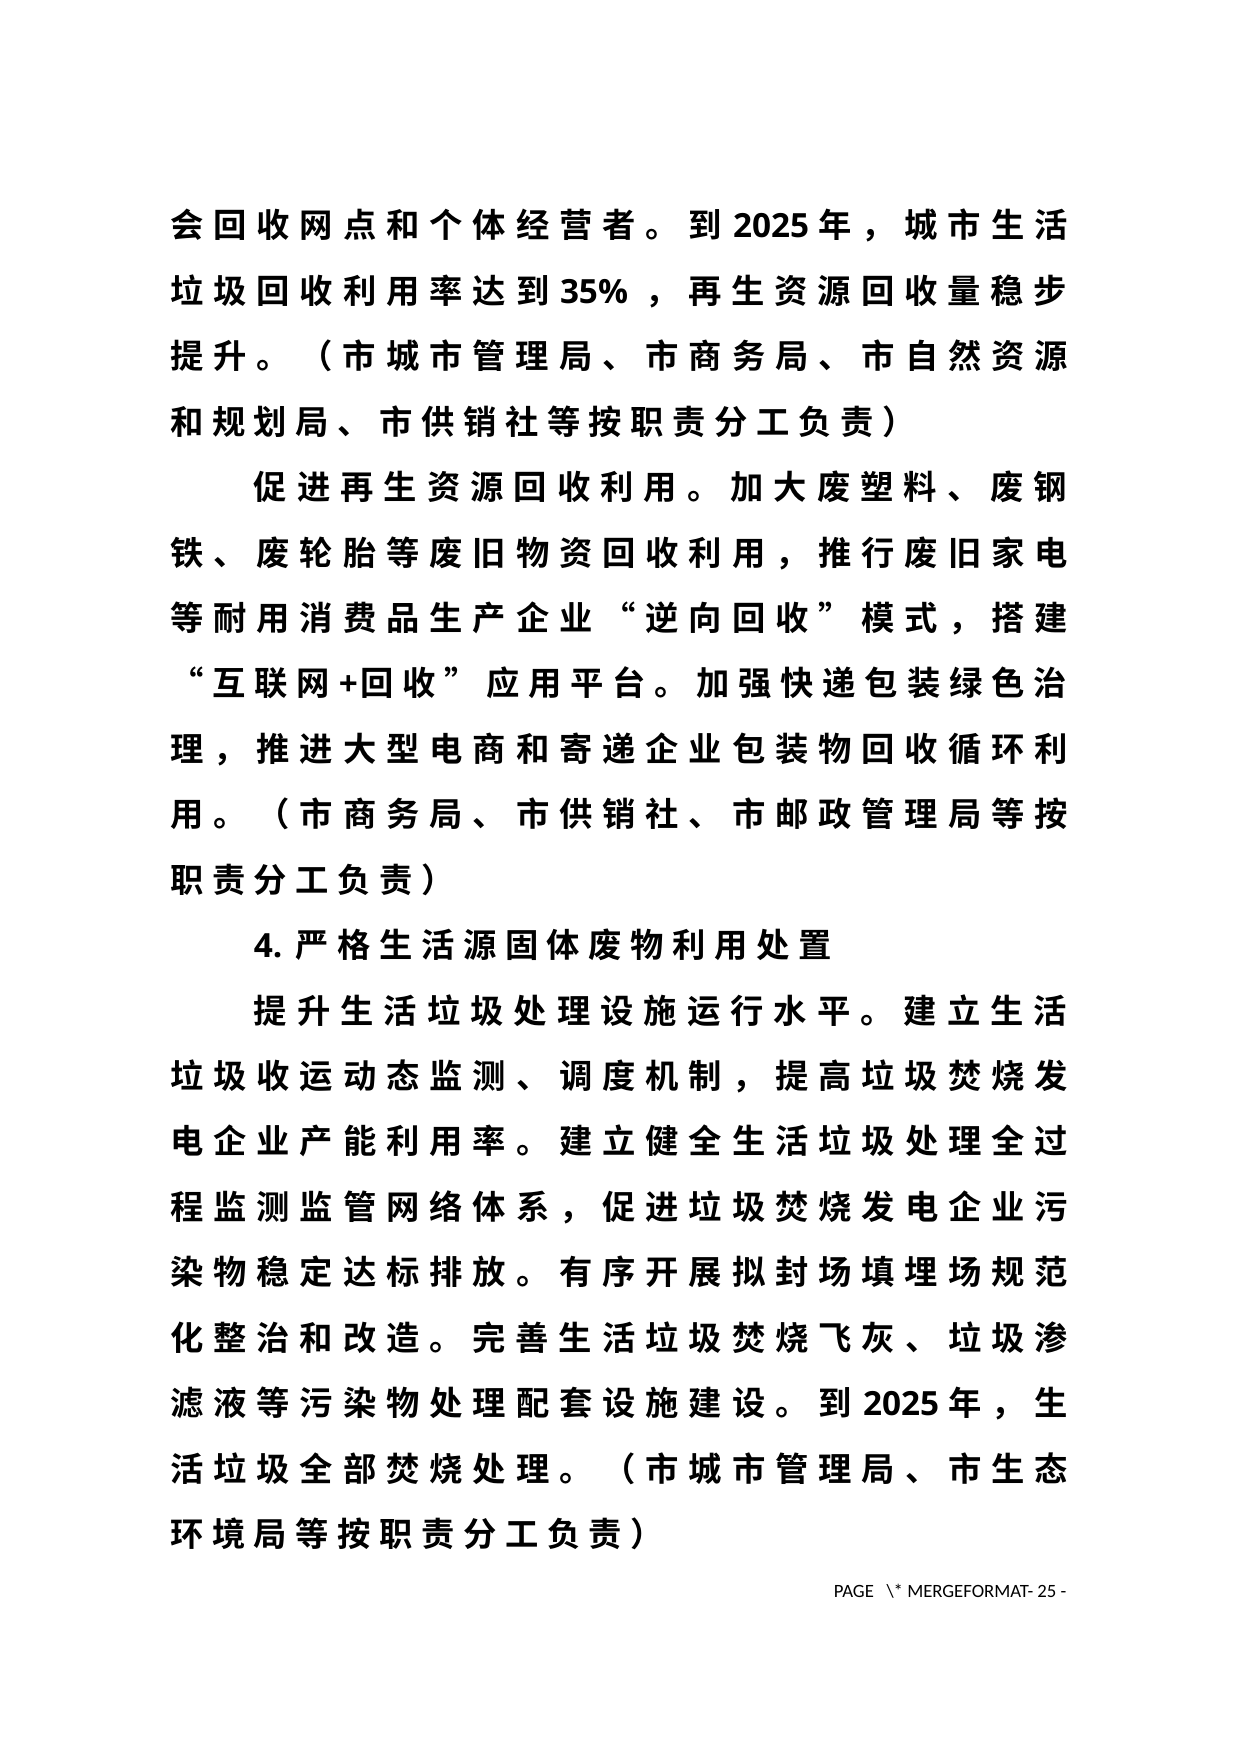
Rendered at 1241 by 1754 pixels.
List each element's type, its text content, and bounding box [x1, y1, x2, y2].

text 提升生活垃圾处理设施运行水平。建立生活垃圾收运动态监测、调度机制，提高垃圾焚烧发电企业产能利用率。建立健全生活垃圾处理全过程监测监管网络体系，促进垃圾焚烧发电企业污染物稳定达标排放。有序开展拟封场填埋场规范化整治和改造。完善生活垃圾焚烧飞灰、垃圾渗滤液等污染物处理配套设施建设。到2025年，生活垃圾全部焚烧处理。（市城市管理局、市生态环境局等按职责分工负责） [170, 976, 1077, 1564]
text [170, 191, 1077, 452]
text 4. 严格生活源固体废物利用处置 [170, 910, 1077, 976]
text 促进再生资源回收利用。加大废塑料、废钢铁、废轮胎等废旧物资回收利用，推行废旧家电等耐用消费品生产企业“逆向回收”模式，搭建“互联网+回收”应用平台。加强快递包装绿色治理，推进大型电商和寄递企业包装物回收循环利用。（市商务局、市供销社、市邮政管理局等按职责分工负责） [170, 452, 1077, 910]
